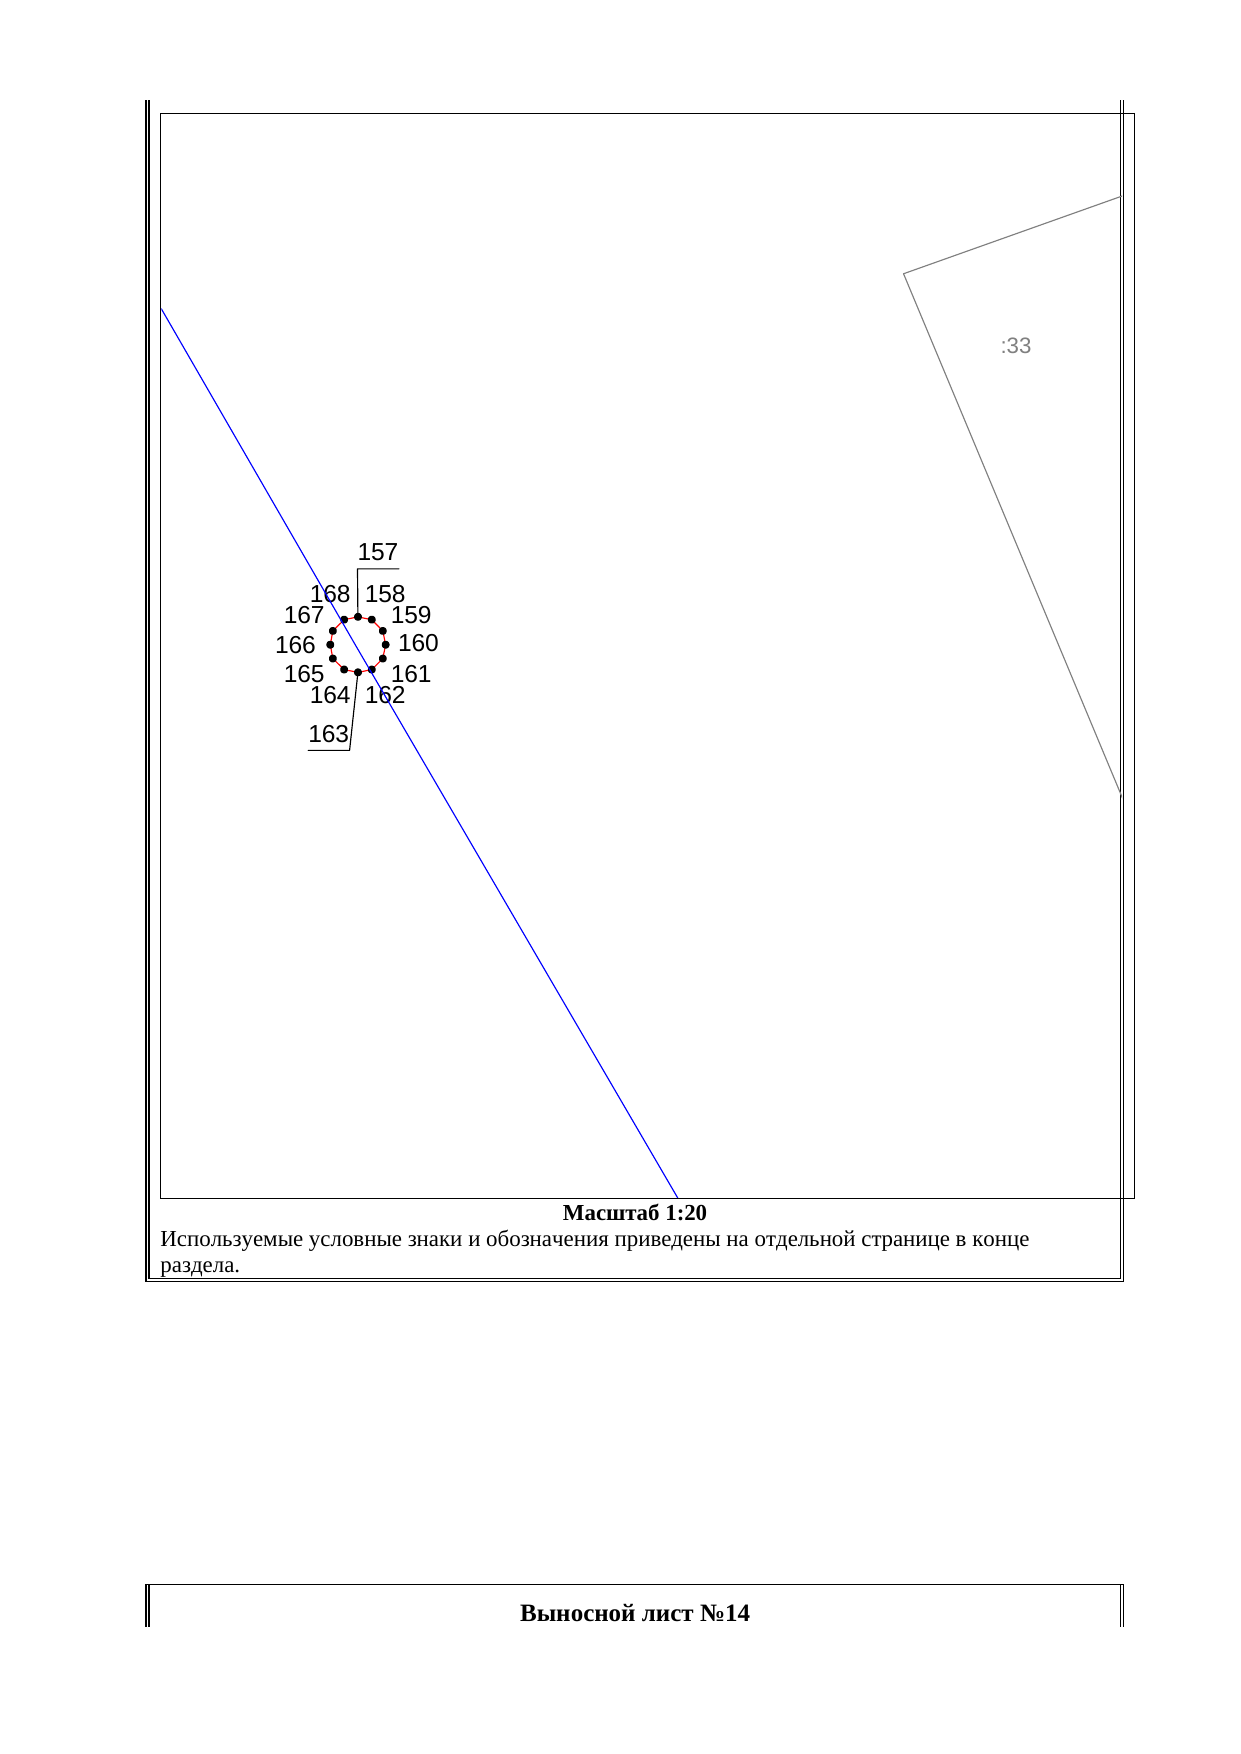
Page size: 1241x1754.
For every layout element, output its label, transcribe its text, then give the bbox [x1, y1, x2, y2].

table_cell Используемые условные знаки и обозначения приведены на отдельной странице в конце раздела. [150, 1225, 1120, 1278]
table_cell Масштаб 1:20 [150, 1199, 1120, 1225]
table_cell [150, 100, 1120, 1199]
table_header Выносной лист №14 [150, 1585, 1120, 1627]
